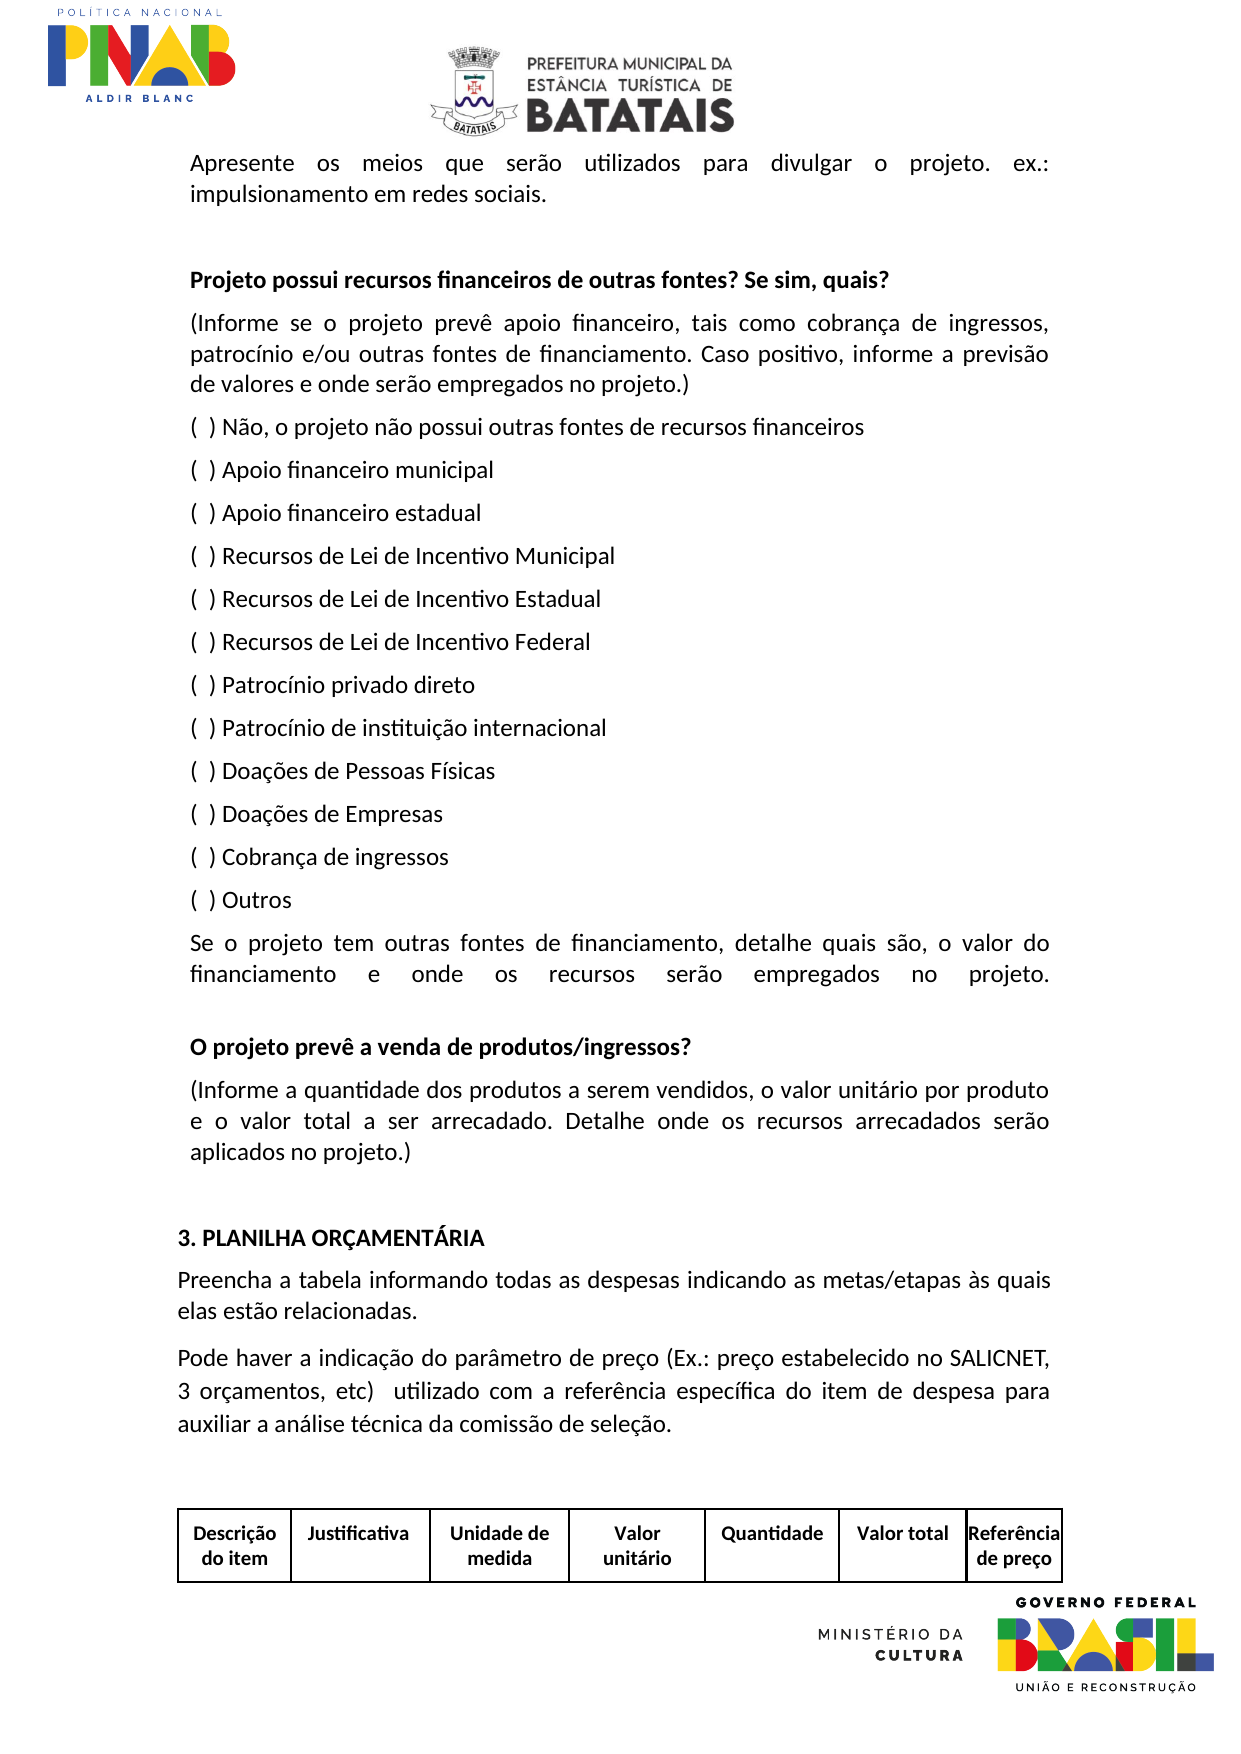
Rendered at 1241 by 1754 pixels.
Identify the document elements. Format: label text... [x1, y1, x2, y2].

text ( ) Apoio financeiro municipal [190, 454, 1051, 485]
text ( ) Cobrança de ingressos [190, 841, 1051, 872]
text (Informe se o projeto prevê apoio financeiro, tais como cobrança de ingressos, patrocínio e/ou outras fontes de financiamento. Caso positivo, informe a previsão de valores e onde serão empregados no projeto.) [190, 307, 1051, 399]
text Projeto possui recursos financeiros de outras fontes? Se sim, quais? [190, 264, 1051, 295]
text ( ) Patrocínio privado direto [190, 669, 1051, 700]
text ( ) Recursos de Lei de Incentivo Estadual [190, 583, 1051, 614]
table_header Justificativa [292, 1510, 429, 1581]
picture [3, 0, 1241, 1723]
table_header Quantidade [706, 1510, 838, 1581]
text ( ) Recursos de Lei de Incentivo Municipal [190, 540, 1051, 571]
text ( ) Apoio financeiro estadual [190, 497, 1051, 528]
text (Informe a quantidade dos produtos a serem vendidos, o valor unitário por produto e o valor total a ser arrecadado. Detalhe onde os recursos arrecadados serão aplicados no projeto.) [190, 1074, 1051, 1166]
table_header Valor total [840, 1510, 965, 1581]
text Apresente os meios que serão utilizados para divulgar o projeto. ex.: impulsionamento em redes sociais. [190, 148, 1051, 209]
text ( ) Doações de Empresas [190, 798, 1051, 829]
table_header Descrição do item [179, 1510, 290, 1581]
text ( ) Patrocínio de instituição internacional [190, 712, 1051, 743]
text Se o projeto tem outras fontes de financiamento, detalhe quais são, o valor do financiamento e onde os recursos serão empregados no projeto. [190, 927, 1051, 1019]
table_header Valor unitário [570, 1510, 704, 1581]
text ( ) Não, o projeto não possui outras fontes de recursos financeiros [190, 411, 1051, 442]
text Preencha a tabela informando todas as despesas indicando as metas/etapas às quais elas estão relacionadas. [177, 1265, 1052, 1326]
text 3. PLANILHA ORÇAMENTÁRIA [177, 1222, 1051, 1252]
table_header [968, 1510, 1061, 1581]
text Pode haver a indicação do parâmetro de preço (Ex.: preço estabelecido no SALICNET, 3 orçamentos, etc) utilizado com a referência específica do item de despesa para auxiliar a análise técnica da comissão de seleção. [177, 1342, 1052, 1439]
text ( ) Outros [190, 884, 1051, 915]
text ( ) Doações de Pessoas Físicas [190, 755, 1051, 786]
text ( ) Recursos de Lei de Incentivo Federal [190, 626, 1051, 657]
table_header Unidade de medida [431, 1510, 568, 1581]
text O projeto prevê a venda de produtos/ingressos? [190, 1032, 1051, 1062]
